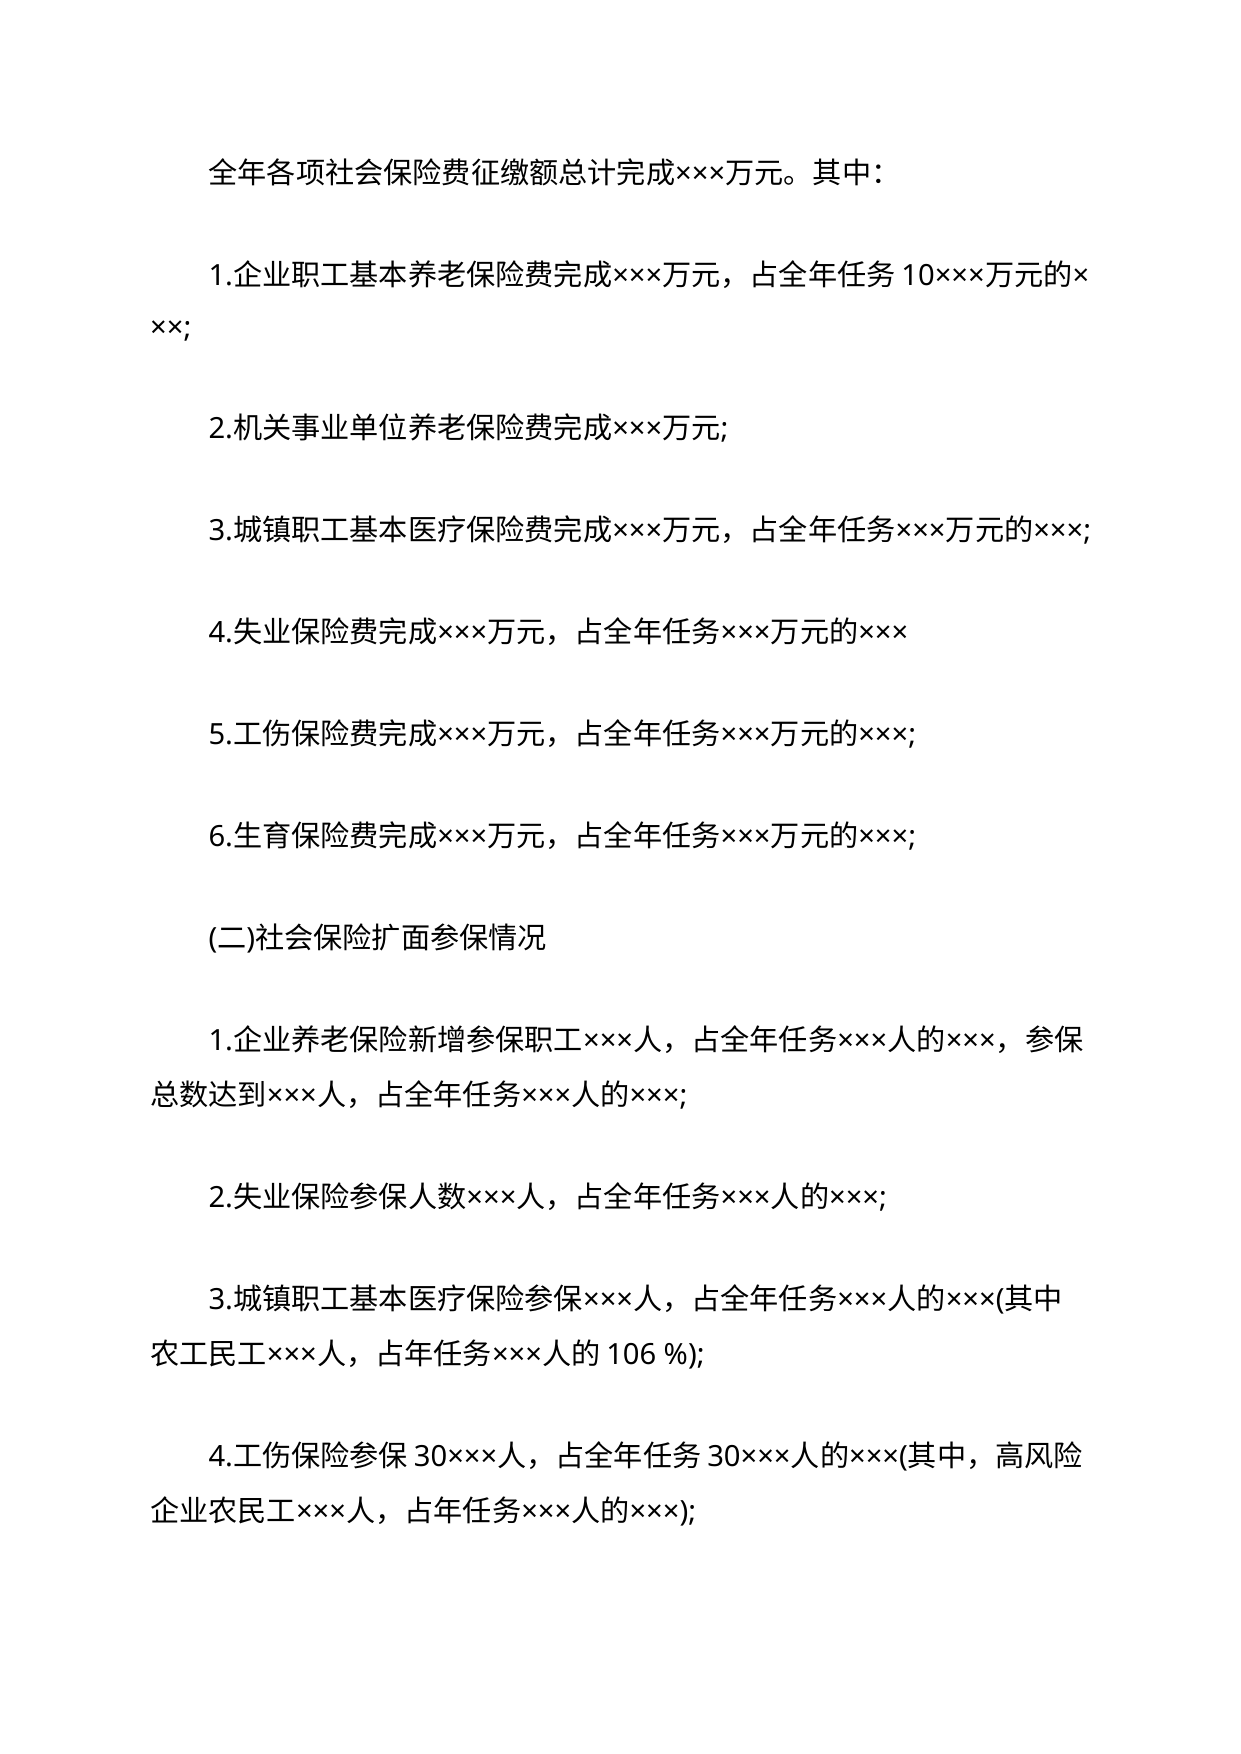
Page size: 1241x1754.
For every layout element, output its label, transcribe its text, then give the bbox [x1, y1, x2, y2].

text 2.机关事业单位养老保险费完成×××万元; [150, 405, 1090, 447]
text 1.企业职工基本养老保险费完成×××万元，占全年任务10×××万元的×××; [150, 252, 1090, 346]
text 3.城镇职工基本医疗保险参保×××人，占全年任务×××人的×××(其中农工民工×××人，占年任务×××人的106 %); [150, 1276, 1090, 1373]
text 全年各项社会保险费征缴额总计完成×××万元。其中： [150, 150, 1090, 192]
text 2.失业保险参保人数×××人，占全年任务×××人的×××; [150, 1173, 1090, 1216]
text (二)社会保险扩面参保情况 [150, 914, 1090, 957]
text 3.城镇职工基本医疗保险费完成×××万元，占全年任务×××万元的×××; [150, 507, 1090, 549]
text 6.生育保险费完成×××万元，占全年任务×××万元的×××; [150, 813, 1090, 855]
text 1.企业养老保险新增参保职工×××人，占全年任务×××人的×××，参保总数达到×××人，占全年任务×××人的×××; [150, 1017, 1090, 1114]
text 4.失业保险费完成×××万元，占全年任务×××万元的××× [150, 609, 1090, 651]
text 4.工伤保险参保30×××人，占全年任务30×××人的×××(其中，高风险企业农民工×××人，占年任务×××人的×××); [150, 1432, 1090, 1530]
text 5.工伤保险费完成×××万元，占全年任务×××万元的×××; [150, 711, 1090, 753]
